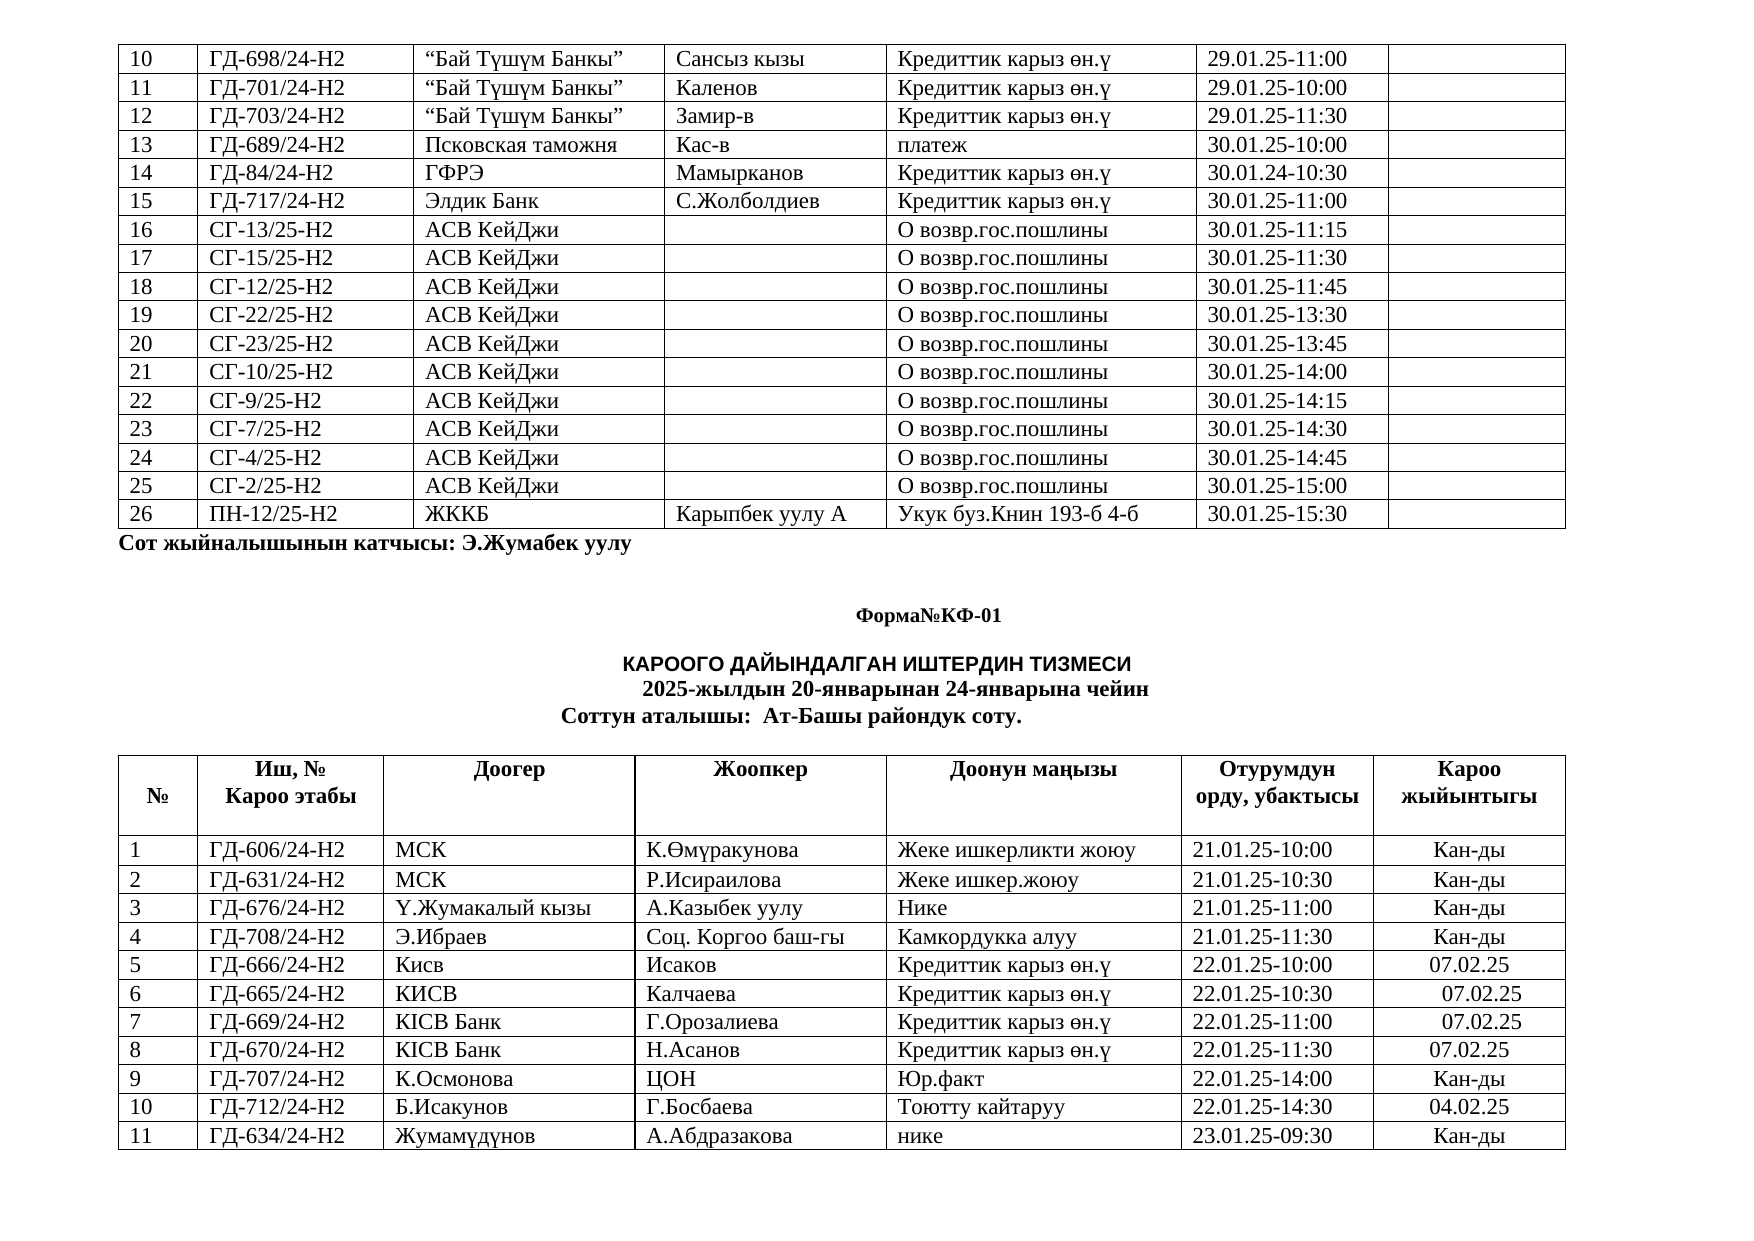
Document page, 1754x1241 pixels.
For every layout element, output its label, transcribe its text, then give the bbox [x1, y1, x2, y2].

table_cell Калчаева [636, 980, 886, 1007]
table_cell ЦОН [636, 1065, 886, 1092]
table_cell 25 [119, 472, 197, 499]
table_cell 30.01.25-14:30 [1197, 415, 1388, 442]
table_cell Кас-в [665, 131, 886, 158]
table_cell [665, 330, 886, 357]
table_cell 7 [119, 1008, 197, 1036]
table_cell Мамырканов [665, 159, 886, 187]
table_cell [1389, 358, 1565, 386]
table_cell [1389, 74, 1565, 101]
table_cell ГД-84/24-Н2 [198, 159, 413, 187]
table_cell ГД-703/24-Н2 [198, 102, 413, 130]
table_cell “Бай Түшүм Банкы” [414, 45, 664, 73]
table_cell 30.01.25-11:45 [1197, 273, 1388, 300]
table_cell Соц. Коргоо баш-гы [636, 923, 886, 950]
table_cell Кан-ды [1374, 866, 1565, 893]
table_header Доонун маңызы [887, 756, 1181, 834]
table_cell 14 [119, 159, 197, 187]
table_cell Кисв [384, 951, 634, 979]
table_cell 22.01.25-10:30 [1182, 980, 1373, 1007]
table_cell Кан-ды [1374, 894, 1565, 922]
text 2025-жылдын 20-январынан 24-январына чейин [118, 675, 1636, 702]
table_cell 19 [119, 301, 197, 329]
table_cell [665, 273, 886, 300]
table_cell А.Казыбек уулу [636, 894, 886, 922]
table_cell ГД-689/24-Н2 [198, 131, 413, 158]
table_cell Сансыз кызы [665, 45, 886, 73]
table_cell Каленов [665, 74, 886, 101]
table_cell ЖККБ [414, 500, 664, 528]
table_cell 1 [119, 836, 197, 865]
table_cell Кан-ды [1374, 923, 1565, 950]
table_cell Псковская таможня [414, 131, 664, 158]
table_cell 15 [119, 188, 197, 215]
table_cell 22.01.25-14:00 [1182, 1065, 1373, 1092]
table_cell АСВ КейДжи [414, 472, 664, 499]
table_cell 30.01.25-10:00 [1197, 131, 1388, 158]
table_cell Камкордукка алуу [887, 923, 1181, 950]
table_cell Н.Асанов [636, 1037, 886, 1064]
table_cell 04.02.25 [1374, 1094, 1565, 1121]
table_cell О возвр.гос.пошлины [887, 216, 1196, 243]
table_cell 23.01.25-09:30 [1182, 1122, 1373, 1149]
table_cell [1389, 444, 1565, 471]
table_cell 10 [119, 1094, 197, 1121]
table_cell 22 [119, 387, 197, 414]
table_cell ГД-717/24-Н2 [198, 188, 413, 215]
table_cell ГД-606/24-Н2 [198, 836, 383, 865]
table_cell КICB Банк [384, 1037, 634, 1064]
table_cell 21.01.25-10:30 [1182, 866, 1373, 893]
table_cell СГ-10/25-Н2 [198, 358, 413, 386]
table_cell Б.Исакунов [384, 1094, 634, 1121]
table_cell СГ-9/25-Н2 [198, 387, 413, 414]
table_cell [1389, 45, 1565, 73]
table_cell 22.01.25-10:00 [1182, 951, 1373, 979]
table_cell 30.01.25-14:45 [1197, 444, 1388, 471]
table_cell “Бай Түшүм Банкы” [414, 74, 664, 101]
table_cell [665, 415, 886, 442]
table_cell КICB Банк [384, 1008, 634, 1036]
table_cell Кредиттик карыз өн.ү [887, 1037, 1181, 1064]
table_cell СГ-7/25-Н2 [198, 415, 413, 442]
table_cell Жумамүдүнов [384, 1122, 634, 1149]
table_cell СГ-13/25-Н2 [198, 216, 413, 243]
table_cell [887, 45, 1196, 73]
table_cell 22.01.25-14:30 [1182, 1094, 1373, 1121]
table_cell О возвр.гос.пошлины [887, 330, 1196, 357]
table_cell АСВ КейДжи [414, 387, 664, 414]
table_cell СГ-4/25-Н2 [198, 444, 413, 471]
subtitle КАРООГО ДАЙЫНДАЛГАН ИШТЕРДИН ТИЗМЕСИ [118, 651, 1636, 675]
table_cell 3 [119, 894, 197, 922]
table_cell С.Жолболдиев [665, 188, 886, 215]
table_cell Кредиттик карыз өн.ү [887, 951, 1181, 979]
table_cell АСВ КейДжи [414, 301, 664, 329]
table_cell Ү.Жумакалый кызы [384, 894, 634, 922]
table_cell А.Абдразакова [636, 1122, 886, 1149]
table_cell 16 [119, 216, 197, 243]
table_cell [665, 444, 886, 471]
table_cell О возвр.гос.пошлины [887, 245, 1196, 272]
table_cell ГФРЭ [414, 159, 664, 187]
table_cell Кан-ды [1374, 1122, 1565, 1149]
table_cell О возвр.гос.пошлины [887, 444, 1196, 471]
table_cell 07.02.25 [1374, 1008, 1565, 1036]
table_cell Тоютту кайтаруу [887, 1094, 1181, 1121]
table_cell 18 [119, 273, 197, 300]
table_cell Замир-в [665, 102, 886, 130]
table_cell [1389, 273, 1565, 300]
table_cell ГД-698/24-Н2 [198, 45, 413, 73]
table_cell [1389, 500, 1565, 528]
table_cell 22.01.25-11:30 [1182, 1037, 1373, 1064]
table_cell О возвр.гос.пошлины [887, 273, 1196, 300]
table_header Жоопкер [636, 756, 886, 834]
table_cell 6 [119, 980, 197, 1007]
table_cell Кредиттик карыз өн.ү [887, 159, 1196, 187]
table_cell 11 [119, 1122, 197, 1149]
table_cell 30.01.25-11:00 [1197, 188, 1388, 215]
table_cell К.Өмүракунова [636, 836, 886, 865]
table_cell 30.01.25-15:00 [1197, 472, 1388, 499]
table_header № [119, 756, 197, 834]
table_header Отурумдун орду, убактысы [1182, 756, 1373, 834]
table_cell ГД-712/24-Н2 [198, 1094, 383, 1121]
table_cell 17 [119, 245, 197, 272]
table_cell 11 [119, 74, 197, 101]
table_cell Кредиттик карыз өн.ү [887, 188, 1196, 215]
table_cell 21.01.25-11:30 [1182, 923, 1373, 950]
table_cell АСВ КейДжи [414, 330, 664, 357]
table_cell 12 [119, 102, 197, 130]
table_cell 30.01.25-14:00 [1197, 358, 1388, 386]
table_cell АСВ КейДжи [414, 415, 664, 442]
table_cell Кан-ды [1374, 836, 1565, 865]
table_cell 30.01.25-13:30 [1197, 301, 1388, 329]
table_cell [1389, 102, 1565, 130]
table_cell ГД-669/24-Н2 [198, 1008, 383, 1036]
table_cell нике [887, 1122, 1181, 1149]
table_cell 30.01.25-13:45 [1197, 330, 1388, 357]
table_cell [1389, 330, 1565, 357]
table_cell Жеке ишкерликти жоюу [887, 836, 1181, 865]
table_cell О возвр.гос.пошлины [887, 358, 1196, 386]
table_cell платеж [887, 131, 1196, 158]
table_cell Карыпбек уулу А [665, 500, 886, 528]
table_cell Нике [887, 894, 1181, 922]
table_cell [1389, 472, 1565, 499]
table_cell Кредиттик карыз өн.ү [887, 1008, 1181, 1036]
table_cell 21.01.25-10:00 [1182, 836, 1373, 865]
table_cell 07.02.25 [1374, 980, 1565, 1007]
table_cell О возвр.гос.пошлины [887, 387, 1196, 414]
table_cell 22.01.25-11:00 [1182, 1008, 1373, 1036]
table_cell ПН-12/25-Н2 [198, 500, 413, 528]
table_cell СГ-12/25-Н2 [198, 273, 413, 300]
table_cell ГД-701/24-Н2 [198, 74, 413, 101]
table_cell 30.01.25-11:15 [1197, 216, 1388, 243]
table_cell Кредиттик карыз өн.ү [887, 980, 1181, 1007]
table_cell АСВ КейДжи [414, 358, 664, 386]
table_cell [665, 301, 886, 329]
table_cell ГД-676/24-Н2 [198, 894, 383, 922]
table_cell [1389, 131, 1565, 158]
table_cell 24 [119, 444, 197, 471]
table_cell МСК [384, 836, 634, 865]
table_cell [1389, 245, 1565, 272]
table_cell ГД-665/24-Н2 [198, 980, 383, 1007]
table_header Кароо жыйынтыгы [1374, 756, 1565, 834]
table_cell 10 [119, 45, 197, 73]
table_cell АСВ КейДжи [414, 273, 664, 300]
table_cell 21.01.25-11:00 [1182, 894, 1373, 922]
table_cell АСВ КейДжи [414, 245, 664, 272]
table_cell Р.Исираилова [636, 866, 886, 893]
table_cell ГД-631/24-Н2 [198, 866, 383, 893]
table_cell СГ-15/25-Н2 [198, 245, 413, 272]
table_cell 13 [119, 131, 197, 158]
table_cell К.Осмонова [384, 1065, 634, 1092]
table_cell Исаков [636, 951, 886, 979]
table_cell Укук буз.Книн 193-б 4-б [887, 500, 1196, 528]
table_cell [1389, 159, 1565, 187]
table_cell [1389, 415, 1565, 442]
table_cell 26 [119, 500, 197, 528]
table_cell СГ-22/25-Н2 [198, 301, 413, 329]
table_cell [665, 358, 886, 386]
table_cell 29.01.25-11:00 [1197, 45, 1388, 73]
table_cell 30.01.25-15:30 [1197, 500, 1388, 528]
table_cell 9 [119, 1065, 197, 1092]
text Соттун аталышы: Ат-Башы райондук соту. [413, 702, 1636, 728]
table_cell 07.02.25 [1374, 1037, 1565, 1064]
table_cell 30.01.24-10:30 [1197, 159, 1388, 187]
table_cell 07.02.25 [1374, 951, 1565, 979]
table_cell [665, 387, 886, 414]
table_cell МСК [384, 866, 634, 893]
table_cell ГД-670/24-Н2 [198, 1037, 383, 1064]
table_cell ГД-666/24-Н2 [198, 951, 383, 979]
table_cell 30.01.25-14:15 [1197, 387, 1388, 414]
table_cell Г.Орозалиева [636, 1008, 886, 1036]
table_cell ГД-708/24-Н2 [198, 923, 383, 950]
table_cell ГД-707/24-Н2 [198, 1065, 383, 1092]
table_cell КИСВ [384, 980, 634, 1007]
table_cell Жеке ишкер.жоюу [887, 866, 1181, 893]
table_cell [1389, 301, 1565, 329]
table_cell СГ-2/25-Н2 [198, 472, 413, 499]
table_cell 8 [119, 1037, 197, 1064]
table_cell 4 [119, 923, 197, 950]
table_cell [1389, 216, 1565, 243]
table_cell О возвр.гос.пошлины [887, 472, 1196, 499]
table_cell 20 [119, 330, 197, 357]
table_cell Кан-ды [1374, 1065, 1565, 1092]
table_cell СГ-23/25-Н2 [198, 330, 413, 357]
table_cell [887, 74, 1196, 101]
table_cell 23 [119, 415, 197, 442]
table_cell 30.01.25-11:30 [1197, 245, 1388, 272]
table_cell Э.Ибраев [384, 923, 634, 950]
table_header Иш, № Кароо этабы [198, 756, 383, 834]
table_cell 29.01.25-10:00 [1197, 74, 1388, 101]
table_cell [1389, 188, 1565, 215]
table_cell “Бай Түшүм Банкы” [414, 102, 664, 130]
table_cell [1389, 387, 1565, 414]
table_cell 21 [119, 358, 197, 386]
table_cell 29.01.25-11:30 [1197, 102, 1388, 130]
table_cell О возвр.гос.пошлины [887, 415, 1196, 442]
table_cell Элдик Банк [414, 188, 664, 215]
table_cell [665, 472, 886, 499]
table_cell АСВ КейДжи [414, 216, 664, 243]
table_header Доогер [384, 756, 634, 834]
table_cell О возвр.гос.пошлины [887, 301, 1196, 329]
table_cell Г.Босбаева [636, 1094, 886, 1121]
subtitle Форма№КФ-01 [856, 603, 1636, 627]
table_cell [665, 216, 886, 243]
table_cell Кредиттик карыз өн.ү [887, 102, 1196, 130]
table_cell 2 [119, 866, 197, 893]
table_cell Юр.факт [887, 1065, 1181, 1092]
table_cell 5 [119, 951, 197, 979]
table_cell ГД-634/24-Н2 [198, 1122, 383, 1149]
text Сот жыйналышынын катчысы: Э.Жумабек уулу [118, 529, 1636, 555]
table_cell [665, 245, 886, 272]
table_cell АСВ КейДжи [414, 444, 664, 471]
